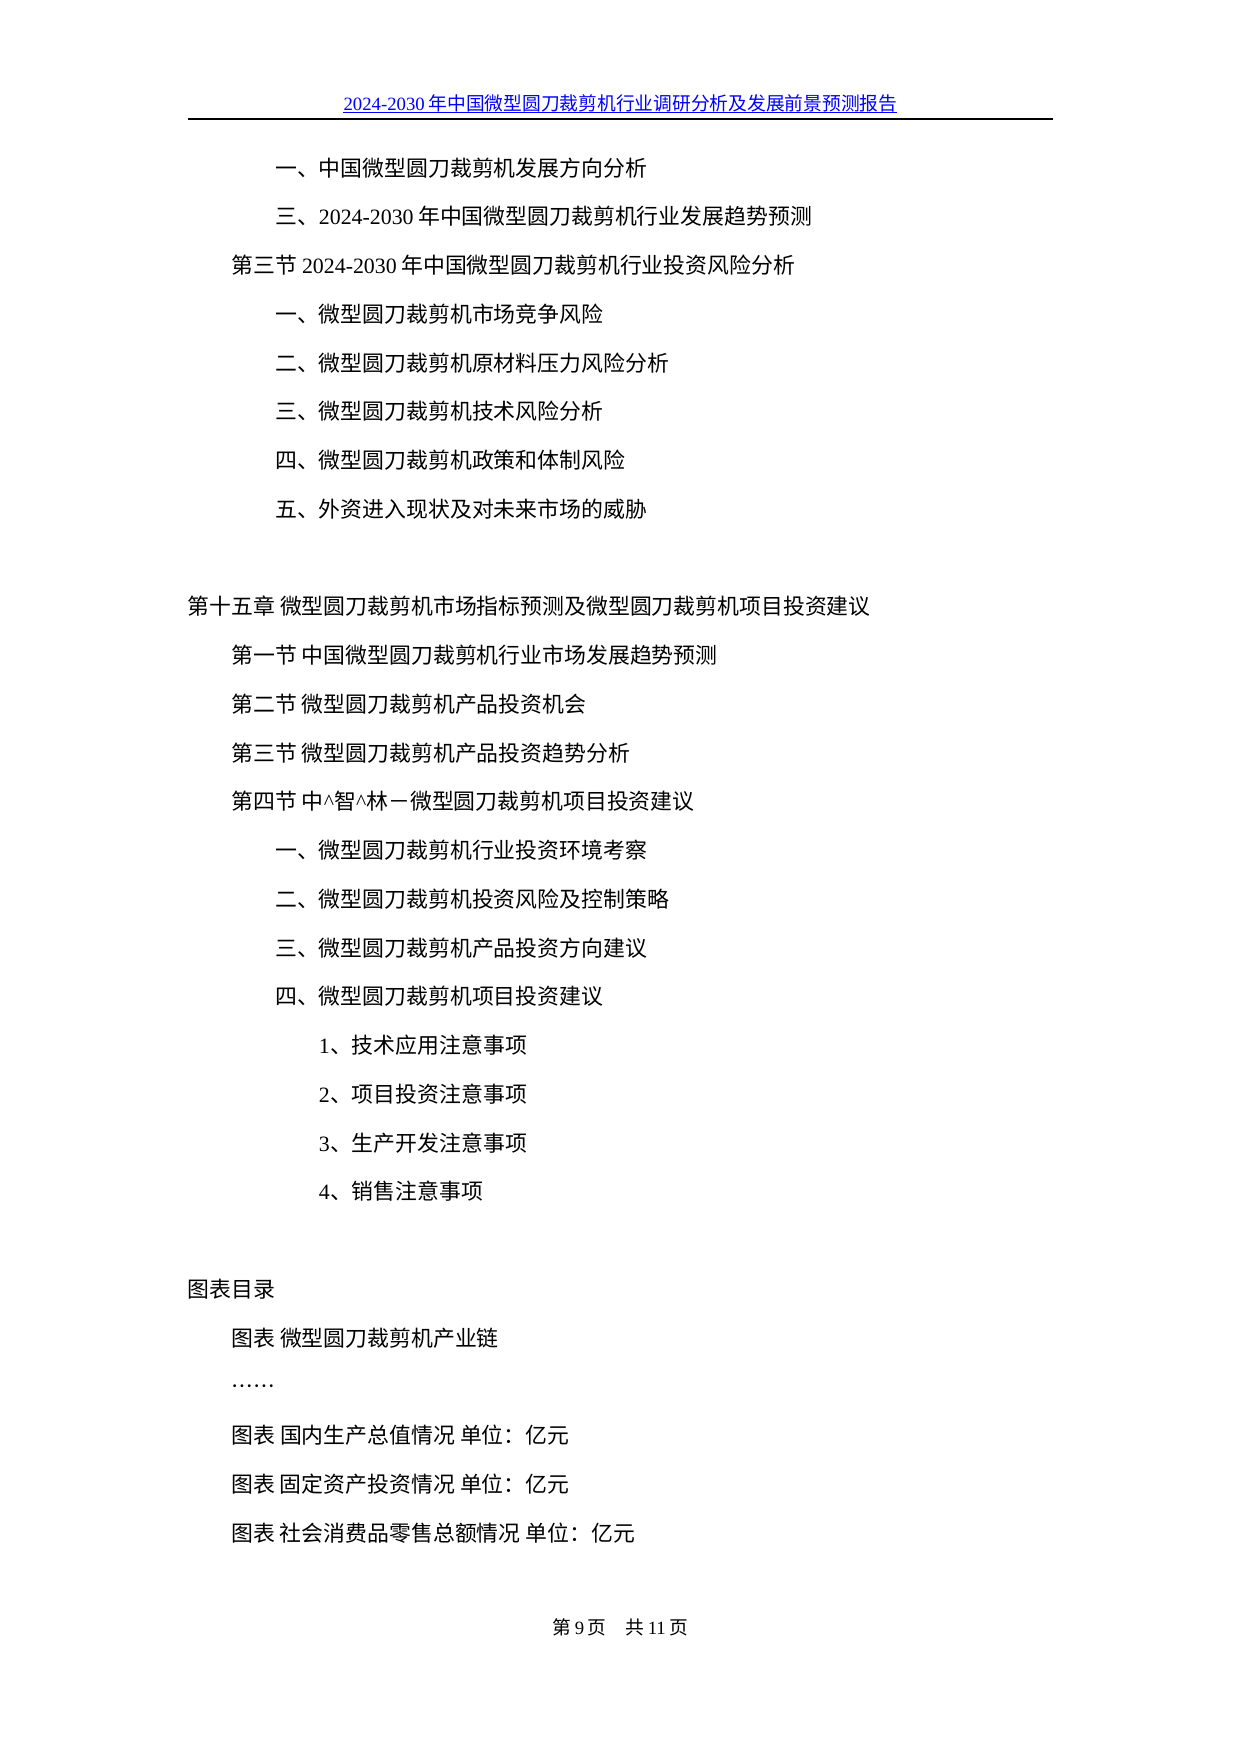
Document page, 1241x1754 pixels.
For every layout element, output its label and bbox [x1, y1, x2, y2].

text [187, 150, 1053, 1548]
